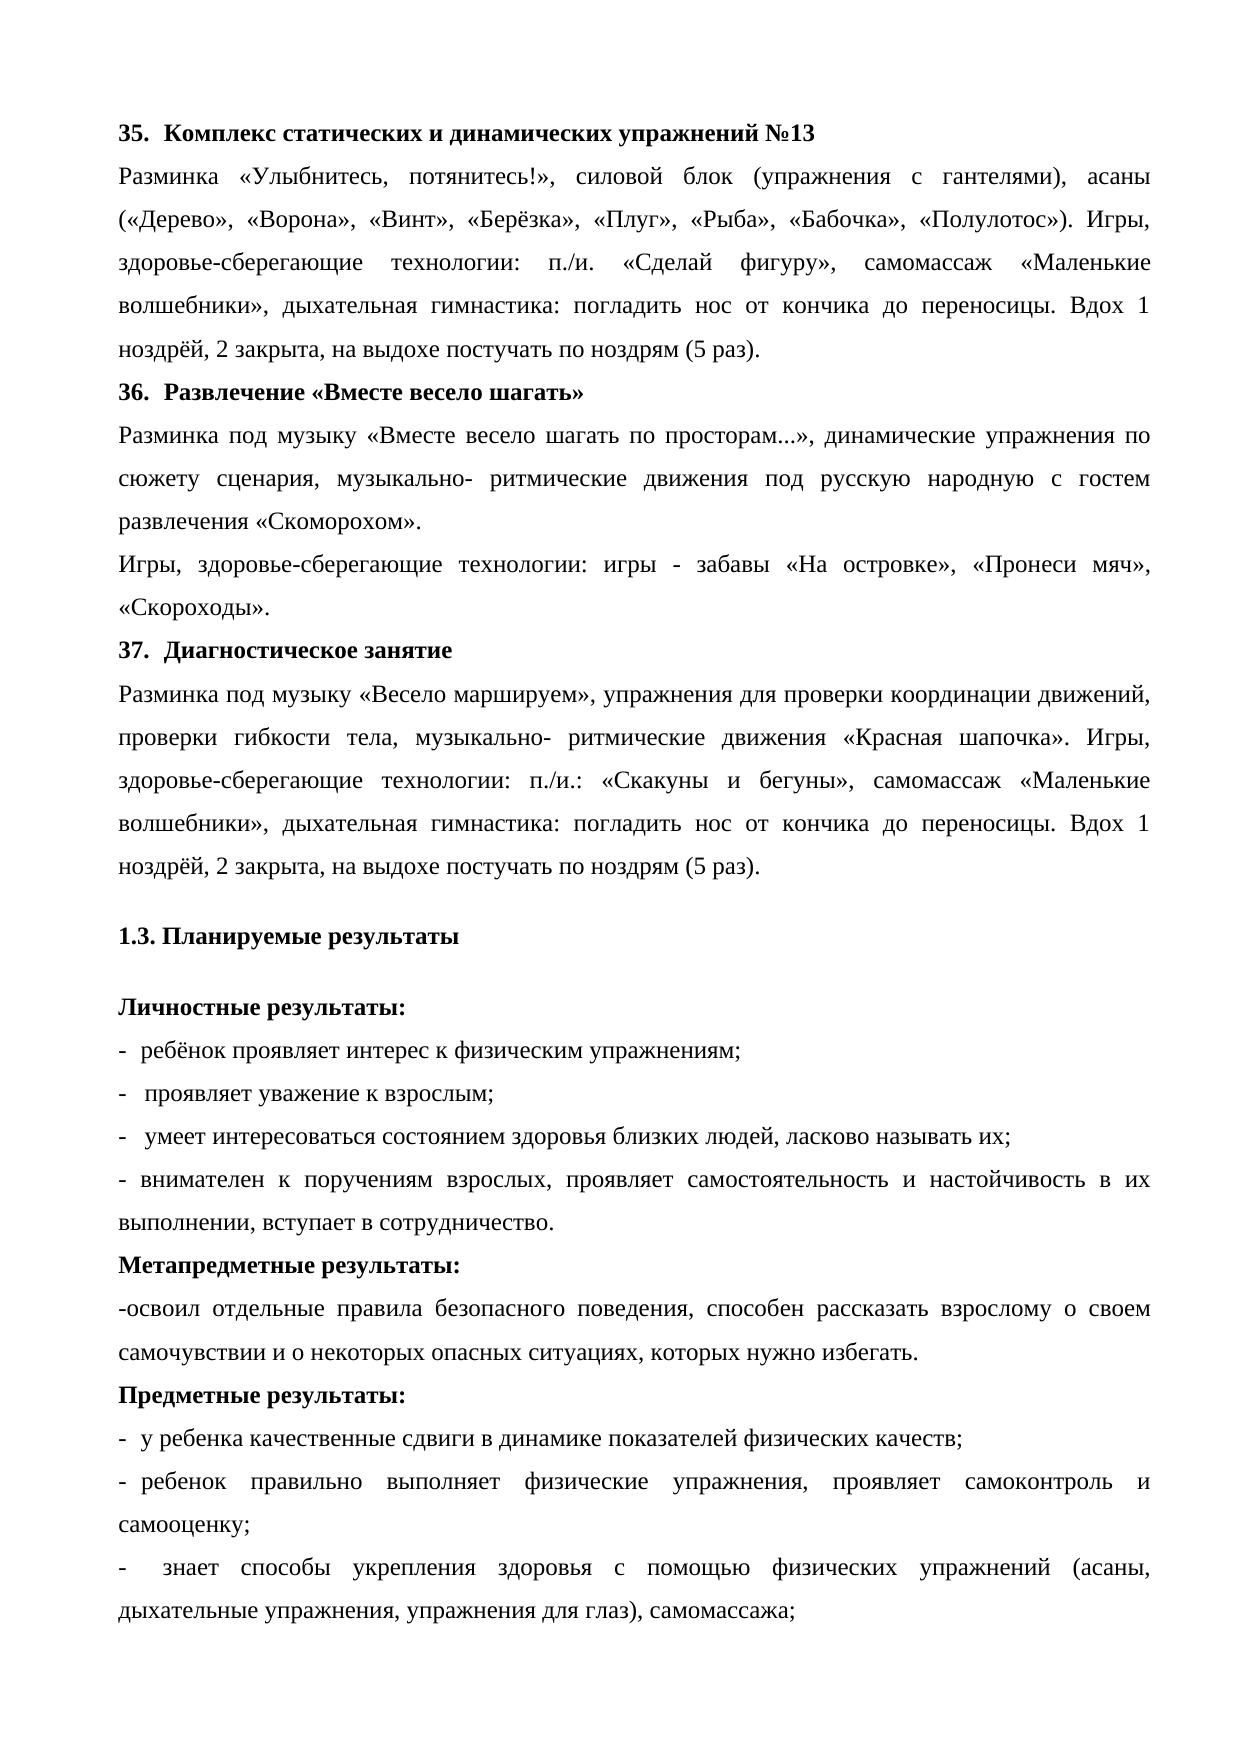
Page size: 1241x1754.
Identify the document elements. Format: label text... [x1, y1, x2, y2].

text 1.3. Планируемые результаты [118, 921, 1152, 950]
text Предметные результаты: [118, 1380, 1152, 1408]
list у ребенка качественные сдвиги в динамике показателей физических качеств; [118, 1423, 1152, 1452]
text Разминка под музыку «Вместе весело шагать по просторам...», динамические упражнения по сюжету сценария, музыкально- ритмические движения под русскую народную с гостем развлечения «Скоморохом». [118, 420, 1152, 535]
list Комплекс статических и динамических упражнений №13 [118, 118, 1152, 147]
list ребенок правильно выполняет физические упражнения, проявляет самоконтроль и самооценку; [118, 1466, 1152, 1538]
list умеет интересоваться состоянием здоровья близких людей, ласково называть их; [118, 1121, 1152, 1150]
text Метапредметные результаты: [118, 1250, 1152, 1279]
list проявляет уважение к взрослым; [118, 1078, 1152, 1107]
list ребёнок проявляет интерес к физическим упражнениям; [118, 1035, 1152, 1063]
list знает способы укрепления здоровья с помощью физических упражнений (асаны, дыхательные упражнения, упражнения для глаз), самомассажа; [118, 1552, 1152, 1624]
text -освоил отдельные правила безопасного поведения, способен рассказать взрослому о своем самочувствии и о некоторых опасных ситуациях, которых нужно избегать. [118, 1293, 1152, 1365]
list Диагностическое занятие [118, 636, 1152, 664]
list Развлечение «Вместе весело шагать» [118, 377, 1152, 406]
text Игры, здоровье-сберегающие технологии: игры - забавы «На островке», «Пронеси мяч», «Скороходы». [118, 549, 1152, 621]
text - внимателен к поручениям взрослых, проявляет самостоятельность и настойчивость в их выполнении, вступает в сотрудничество. [118, 1164, 1152, 1236]
text Разминка под музыку «Весело маршируем», упражнения для проверки координации движений, проверки гибкости тела, музыкально- ритмические движения «Красная шапочка». Игры, здоровье-сберегающие технологии: п./и.: «Скакуны и бегуны», самомассаж «Маленькие волшебники», дыхательная гимнастика: погладить нос от кончика до переносицы. Вдох 1 ноздрёй, 2 закрыта, на выдохе постучать по ноздрям (5 раз). [118, 679, 1152, 880]
text Личностные результаты: [118, 992, 1152, 1020]
text Разминка «Улыбнитесь, потянитесь!», силовой блок (упражнения с гантелями), асаны («Дерево», «Ворона», «Винт», «Берёзка», «Плуг», «Рыба», «Бабочка», «Полулотос»). Игры, здоровье-сберегающие технологии: п./и. «Сделай фигуру», самомассаж «Маленькие волшебники», дыхательная гимнастика: погладить нос от кончика до переносицы. Вдох 1 ноздрёй, 2 закрыта, на выдохе постучать по ноздрям (5 раз). [118, 161, 1152, 362]
